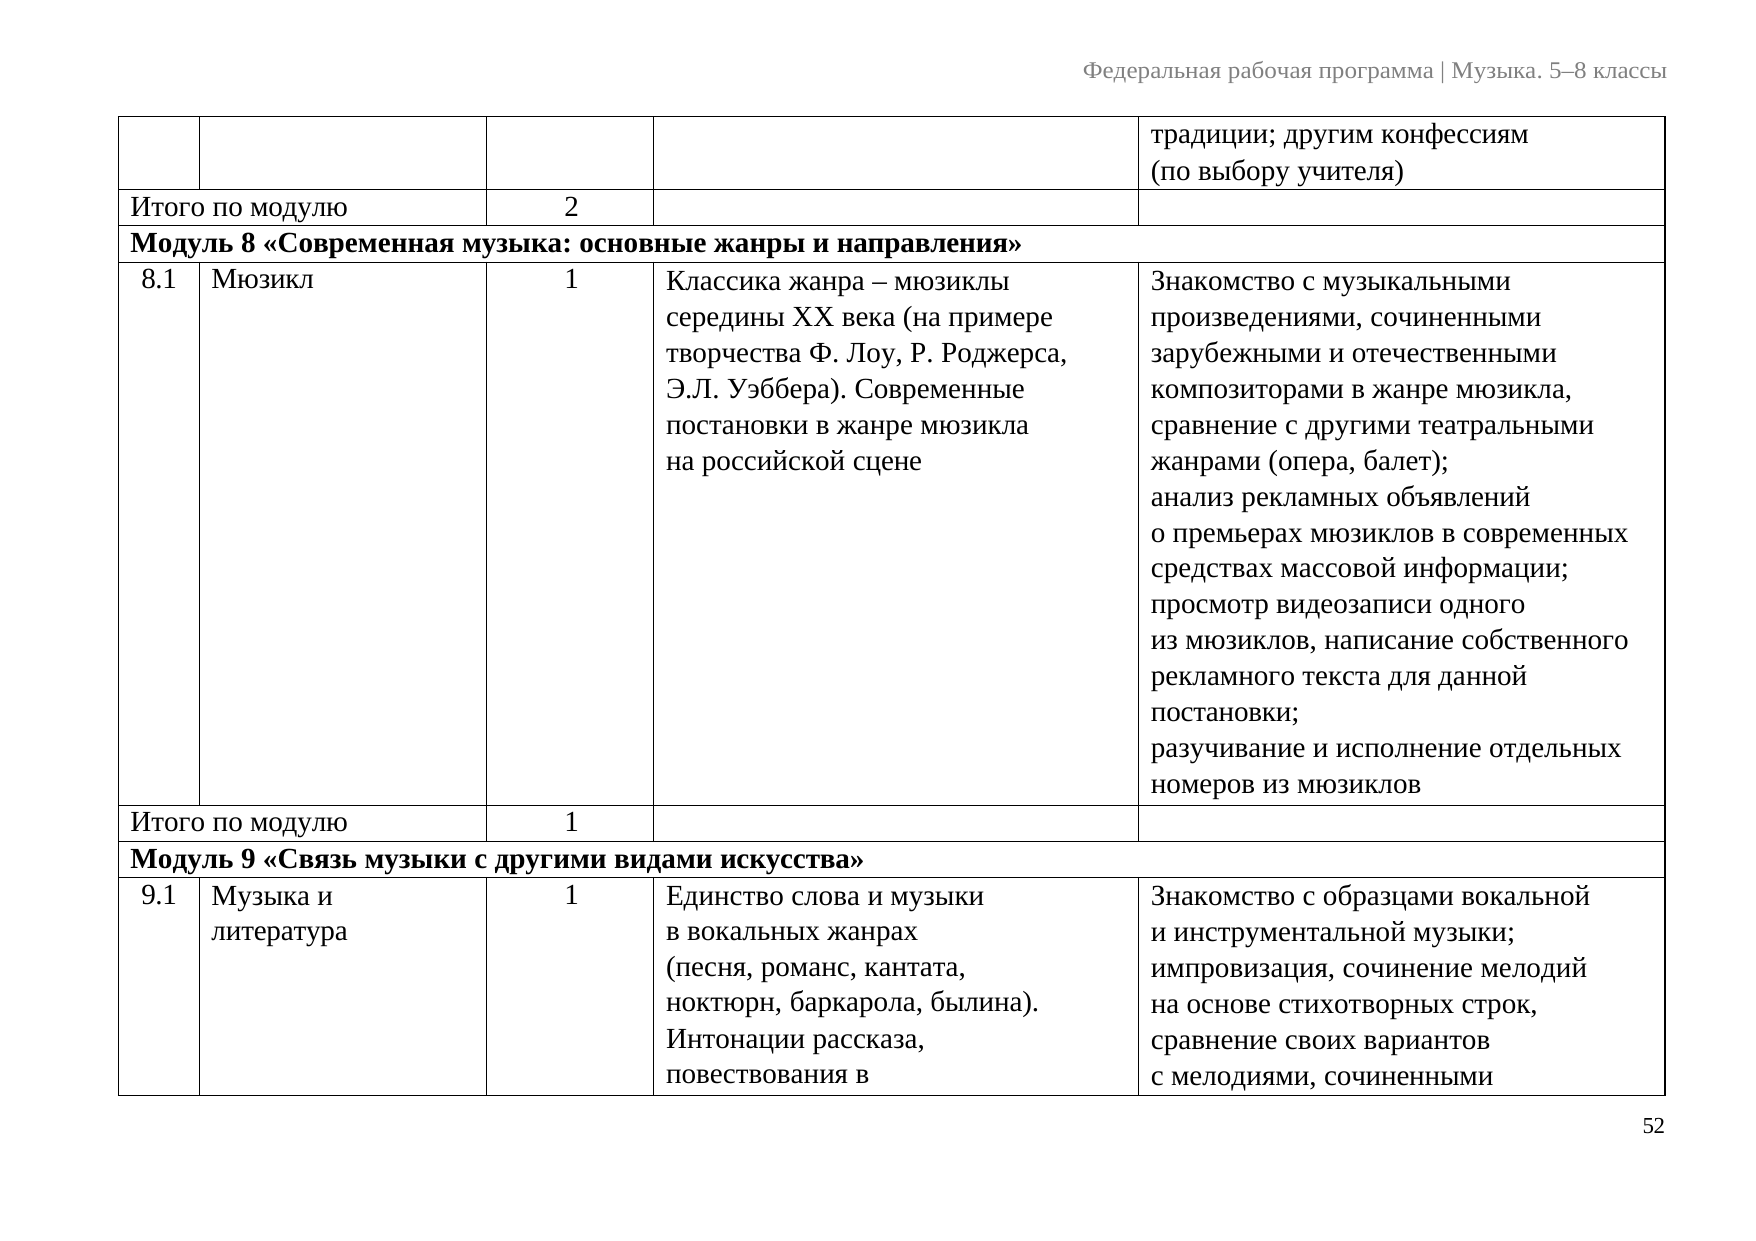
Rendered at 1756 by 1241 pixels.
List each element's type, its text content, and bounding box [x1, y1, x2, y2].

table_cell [654, 878, 1138, 1095]
table_cell Итого по модулю [119, 806, 486, 841]
table_cell Мюзикл [200, 263, 486, 804]
table_cell 2 [487, 190, 653, 225]
table_cell 9.1 [119, 878, 199, 1095]
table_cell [1139, 878, 1664, 1095]
table_header [487, 117, 653, 189]
table_cell [654, 190, 1138, 225]
table_header [200, 117, 486, 189]
table_header [119, 117, 199, 189]
table_cell 1 [487, 263, 653, 804]
table_cell 1 [487, 878, 653, 1095]
table_cell Знакомство с музыкальными произведениями, сочиненными зарубежными и отечественными композиторами в жанре мюзикла, сравнение с другими театральными жанрами (опера, балет); анализ рекламных объявлений о премьерах мюзиклов в современных средствах массовой информации; просмотр видеозаписи одного из мюзиклов, написание собственного рекламного текста для данной постановки; разучивание и исполнение отдельных номеров из мюзиклов [1139, 263, 1664, 804]
table_cell 8.1 [119, 263, 199, 804]
table_cell [654, 806, 1138, 841]
table_cell Классика жанра – мюзиклы середины XX века (на примере творчества Ф. Лоу, Р. Роджерса, Э.Л. Уэббера). Современные постановки в жанре мюзикла на российской сцене [654, 263, 1138, 804]
table_cell [1139, 190, 1664, 225]
table_cell Итого по модулю [119, 190, 486, 225]
table_cell [1139, 806, 1664, 841]
table_cell 1 [487, 806, 653, 841]
table_cell Музыка и литература [200, 878, 486, 1095]
table_header [654, 117, 1138, 189]
table_cell Модуль 8 «Современная музыка: основные жанры и направления» [119, 226, 1664, 262]
table_cell Модуль 9 «Связь музыки с другими видами искусства» [119, 842, 1664, 877]
table_header традиции; другим конфессиям (по выбору учителя) [1139, 117, 1664, 189]
